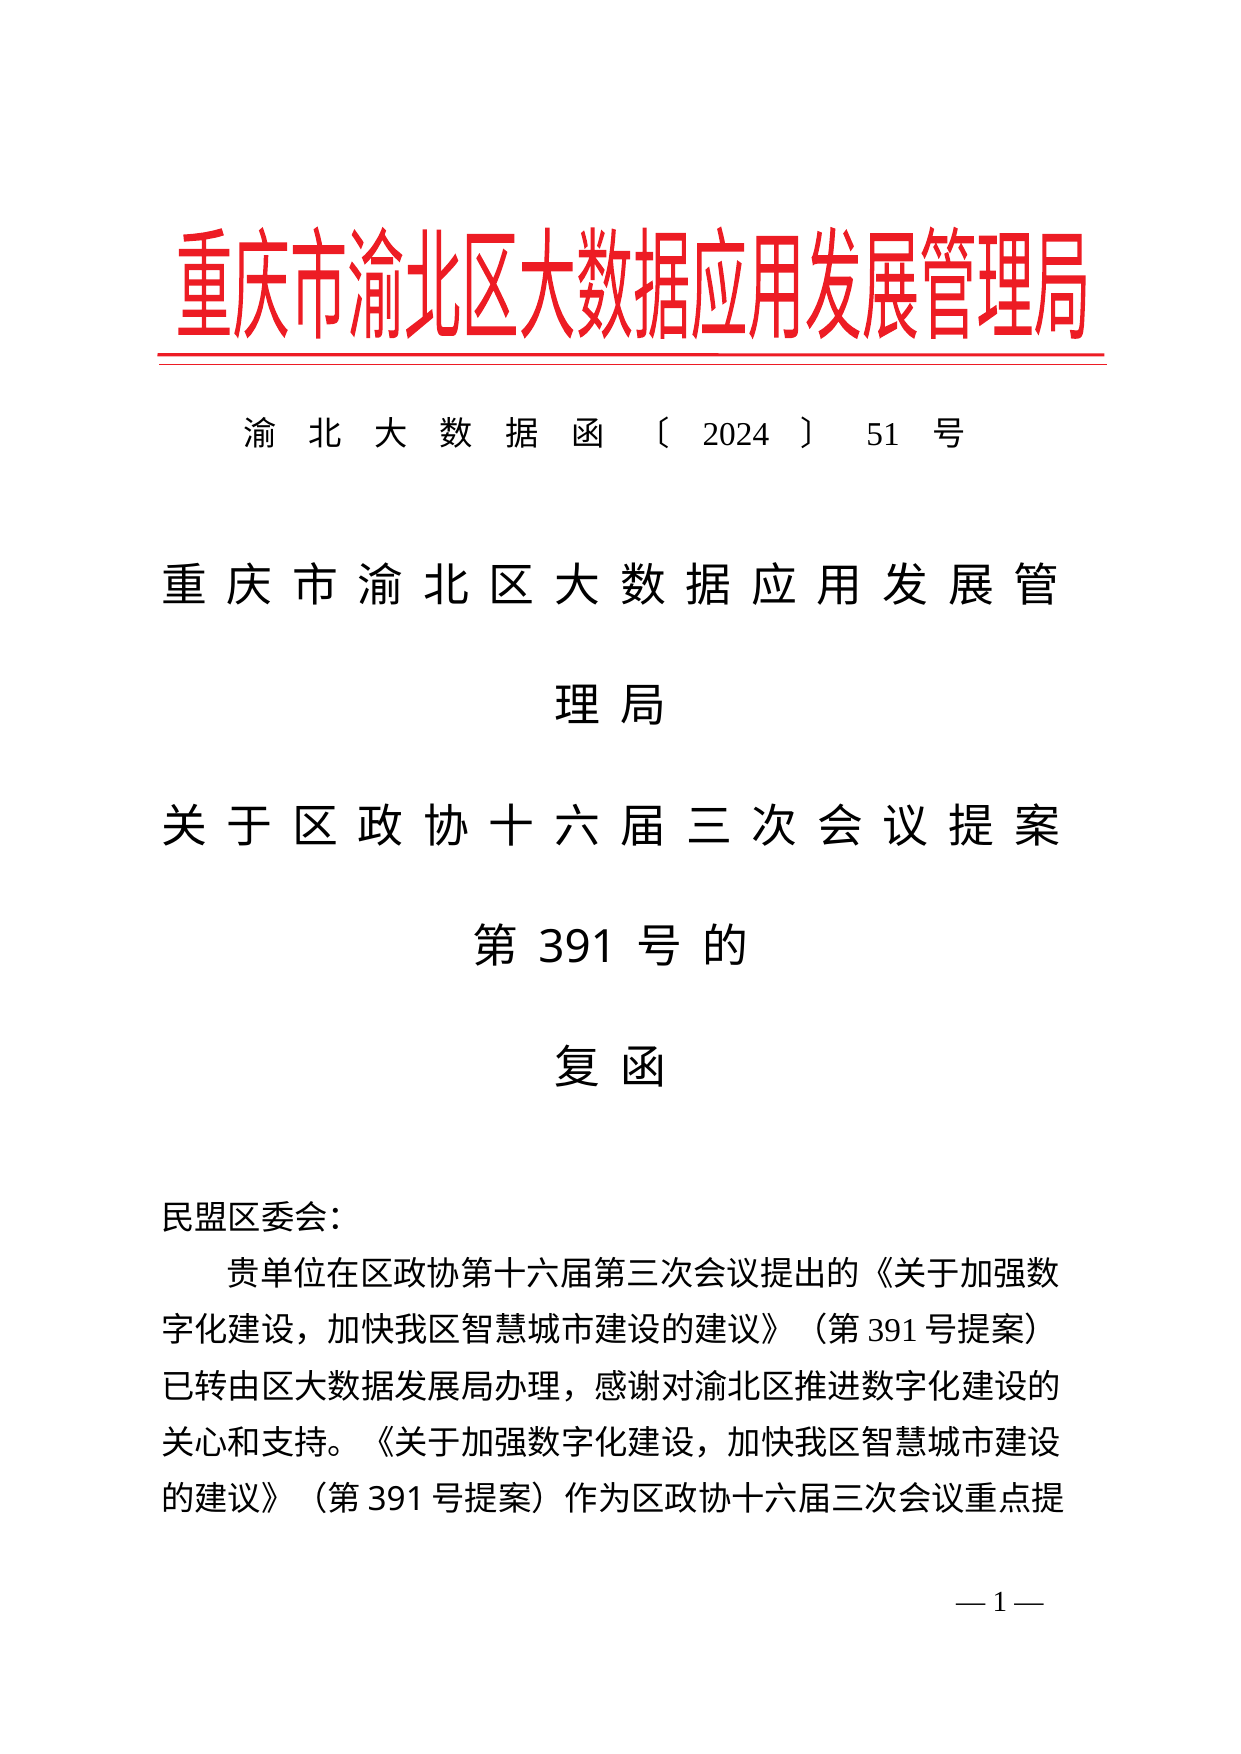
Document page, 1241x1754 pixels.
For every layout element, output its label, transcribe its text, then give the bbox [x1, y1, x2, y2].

text 渝北大数据函〔2024〕51号 [161, 400, 1079, 461]
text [161, 1241, 1079, 1522]
text 关于区政协十六届三次会议提案第391号的 [161, 762, 1079, 1003]
text 重庆市渝北区大数据应用发展管理局 [161, 521, 1079, 762]
text 复函 [161, 1003, 1079, 1124]
text 民盟区委会： [161, 1184, 1079, 1241]
